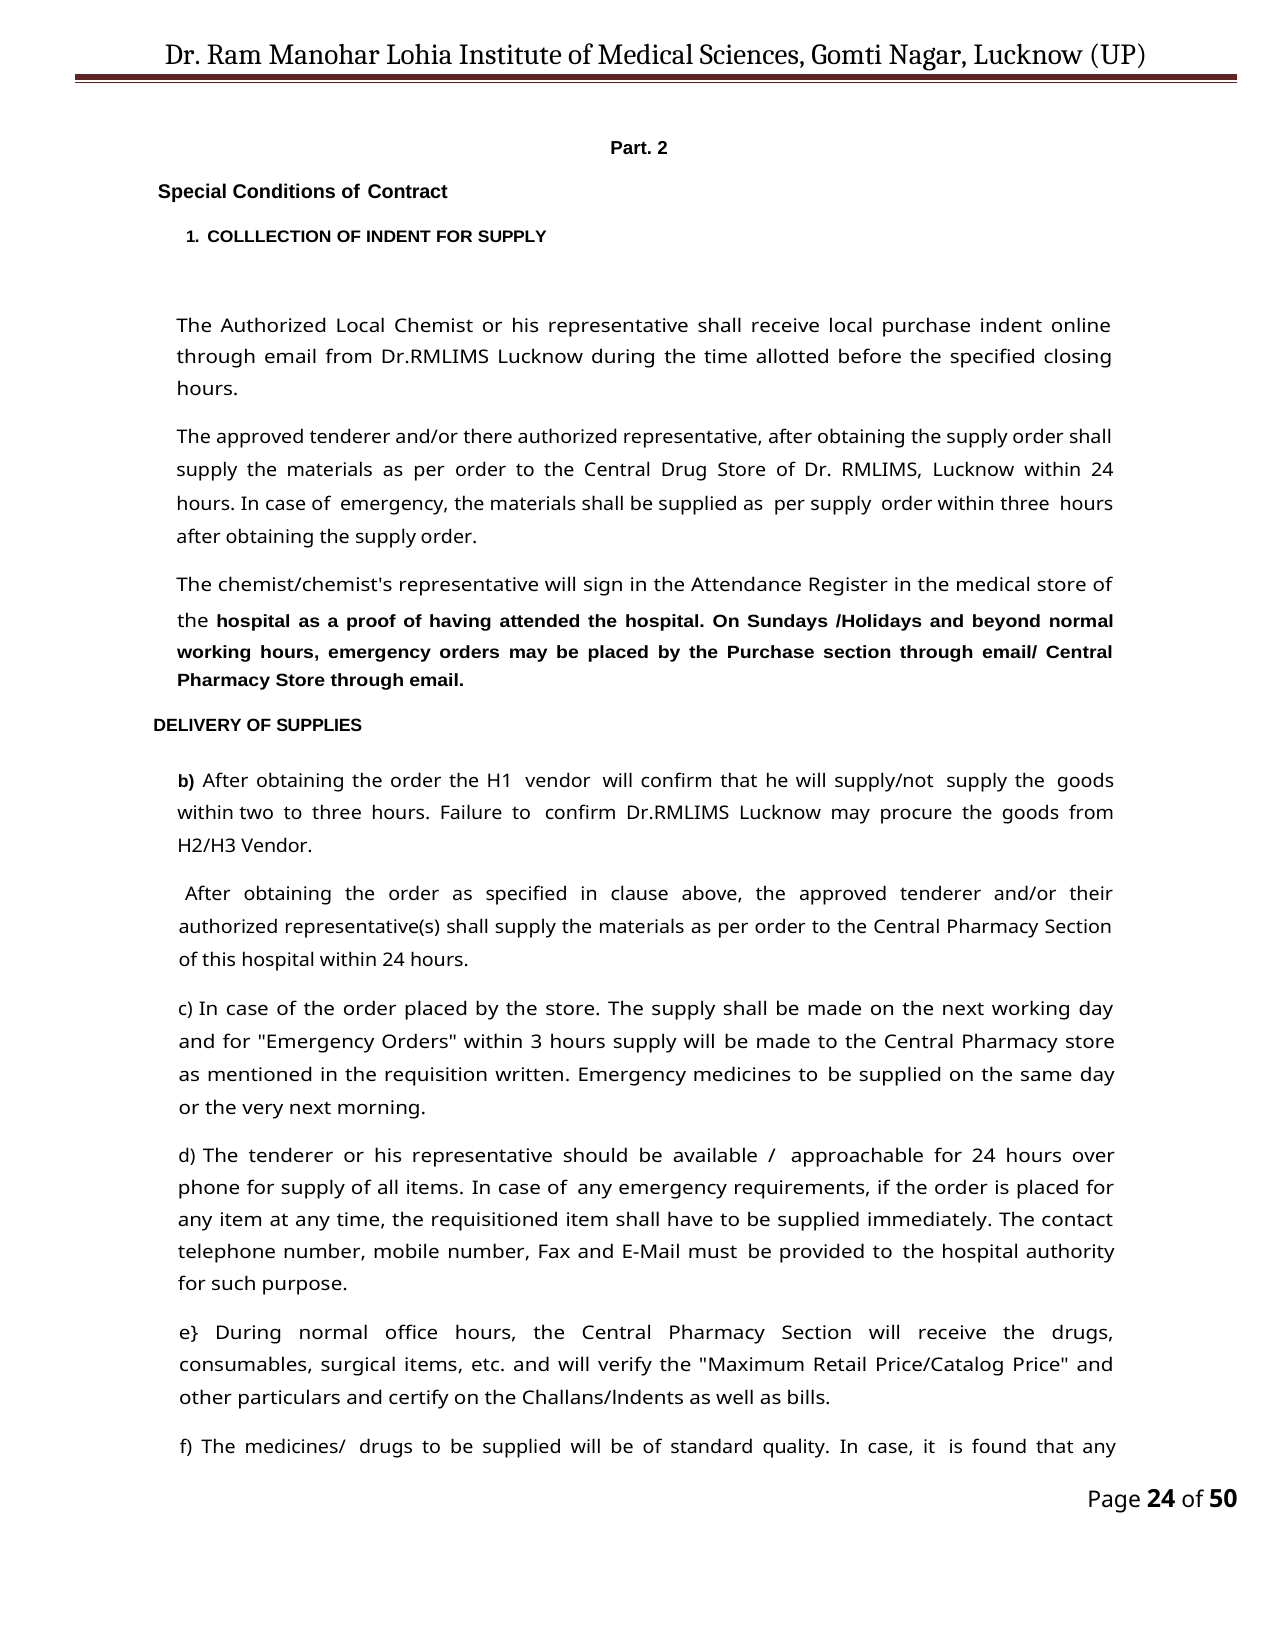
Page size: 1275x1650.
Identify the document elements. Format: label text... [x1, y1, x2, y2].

list In case of the order placed by the store. The supply shall be made on the next working day and for "Emergency Orders" within 3 hours supply will be made to the Central Pharmacy store as mentioned in the requisition written. Emergency medicines to be supplied on the same day or the very next morning. [178, 995, 1115, 1120]
text The approved tenderer and/or there authorized representative, after obtaining the supply order shall supply the materials as per order to the Central Drug Store of Dr. RMLIMS, Lucknow within 24 hours. In case of emergency, the materials shall be supplied as per supply order within three hours after obtaining the supply order. [176, 423, 1113, 549]
text Part. 2 [95, 137, 1183, 158]
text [179, 1433, 1116, 1459]
list The tenderer or his representative should be available / approachable for 24 hours over phone for supply of all items. In case of any emergency requirements, if the order is placed for any item at any time, the requisitioned item shall have to be supplied immediately. The contact telephone number, mobile number, Fax and E-Mail must be provided to the hospital authority for such purpose. [178, 1142, 1115, 1296]
list COLLLECTION OF INDENT FOR SUPPLY [186, 227, 1237, 246]
text DELIVERY OF SUPPLIES [153, 714, 1237, 735]
text After obtaining the order as specified in clause above, the approved tenderer and/or their authorized representative(s) shall supply the materials as per order to the Central Pharmacy Section of this hospital within 24 hours. [178, 880, 1114, 972]
subtitle Special Conditions of Contract [158, 180, 1237, 203]
list After obtaining the order the H1 vendor will confirm that he will supply/not supply the goods within two to three hours. Failure to confirm Dr.RMLIMS Lucknow may procure the goods from H2/H3 Vendor. [177, 767, 1114, 858]
text The Authorized Local Chemist or his representative shall receive local purchase indent online through email from Dr.RMLIMS Lucknow during the time allotted before the specified closing hours. [176, 312, 1113, 401]
text e} During normal office hours, the Central Pharmacy Section will receive the drugs, consumables, surgical items, etc. and will verify the "Maximum Retail Price/Catalog Price" and other particulars and certify on the Challans/lndents as well as bills. [179, 1319, 1116, 1410]
text The chemist/chemist's representative will sign in the Attendance Register in the medical store of the hospital as a proof of having attended the hospital. On Sundays /Holidays and beyond normal working hours, emergency orders may be placed by the Purchase section through email/ Central Pharmacy Store through email. [176, 572, 1114, 691]
